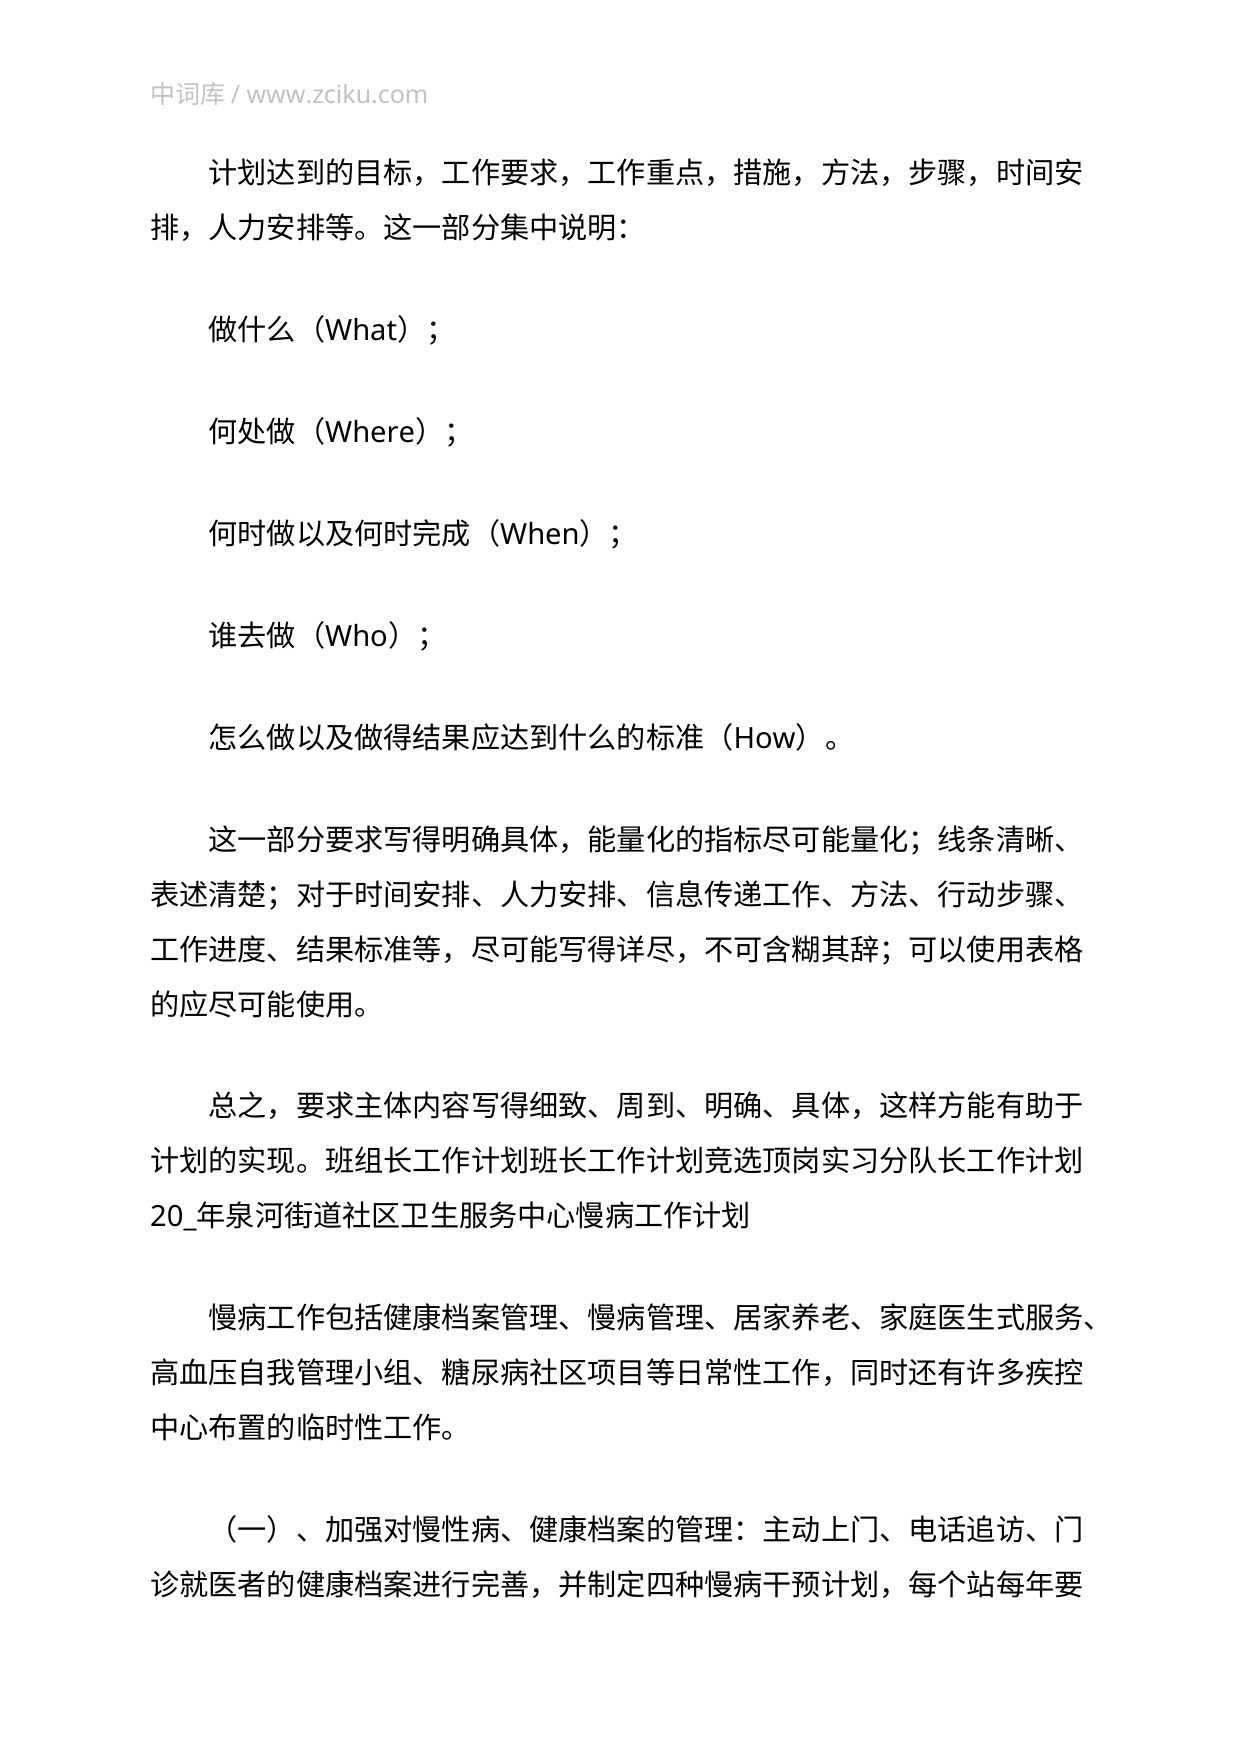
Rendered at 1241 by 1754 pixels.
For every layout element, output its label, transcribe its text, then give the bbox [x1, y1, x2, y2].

text 何处做（Where）； [150, 409, 1090, 451]
text 这一部分要求写得明确具体，能量化的指标尽可能量化；线条清晰、表述清楚；对于时间安排、人力安排、信息传递工作、方法、行动步骤、工作进度、结果标准等，尽可能写得详尽，不可含糊其辞；可以使用表格的应尽可能使用。 [150, 817, 1090, 1023]
text 谁去做（Who）； [150, 613, 1090, 655]
text 何时做以及何时完成（When）； [150, 511, 1090, 553]
text 怎么做以及做得结果应达到什么的标准（How）。 [150, 714, 1090, 757]
text 计划达到的目标，工作要求，工作重点，措施，方法，步骤，时间安排，人力安排等。这一部分集中说明： [150, 150, 1090, 247]
text 慢病工作包括健康档案管理、慢病管理、居家养老、家庭医生式服务、高血压自我管理小组、糖尿病社区项目等日常性工作，同时还有许多疾控中心布置的临时性工作。 [150, 1295, 1090, 1447]
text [150, 1506, 1090, 1603]
text 做什么（What）； [150, 307, 1090, 349]
text 总之，要求主体内容写得细致、周到、明确、具体，这样方能有助于计划的实现。班组长工作计划班长工作计划竞选顶岗实习分队长工作计划20_年泉河街道社区卫生服务中心慢病工作计划 [150, 1083, 1090, 1235]
